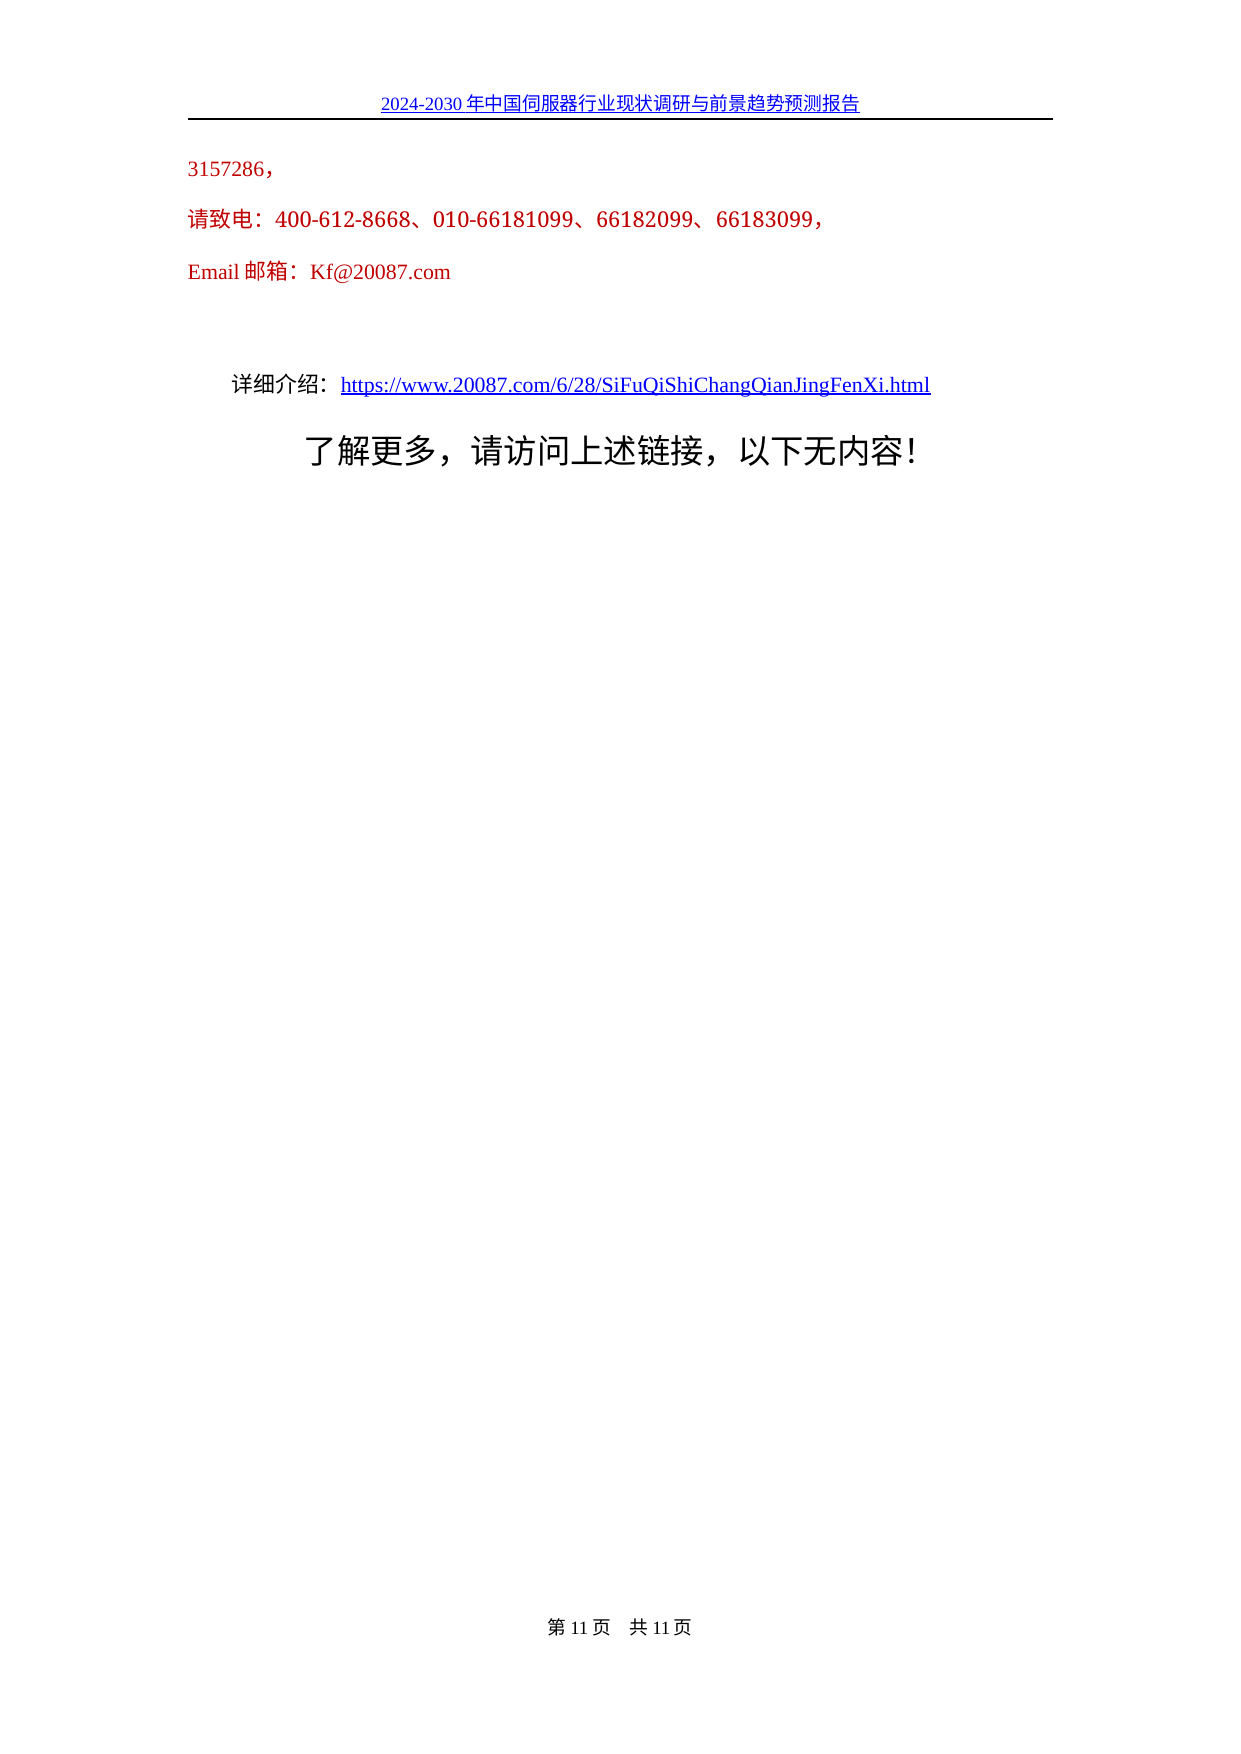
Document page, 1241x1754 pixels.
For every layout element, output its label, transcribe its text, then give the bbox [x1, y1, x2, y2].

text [187, 150, 1053, 183]
title 了解更多，请访问上述链接，以下无内容！ [187, 416, 1053, 481]
text 详细介绍：https://www.20087.com/6/28/SiFuQiShiChangQianJingFenXi.html [187, 366, 1053, 399]
text Email邮箱：Kf@20087.com [187, 253, 1053, 286]
text 请致电：400-612-8668、010-66181099、66182099、66183099， [187, 202, 1053, 234]
